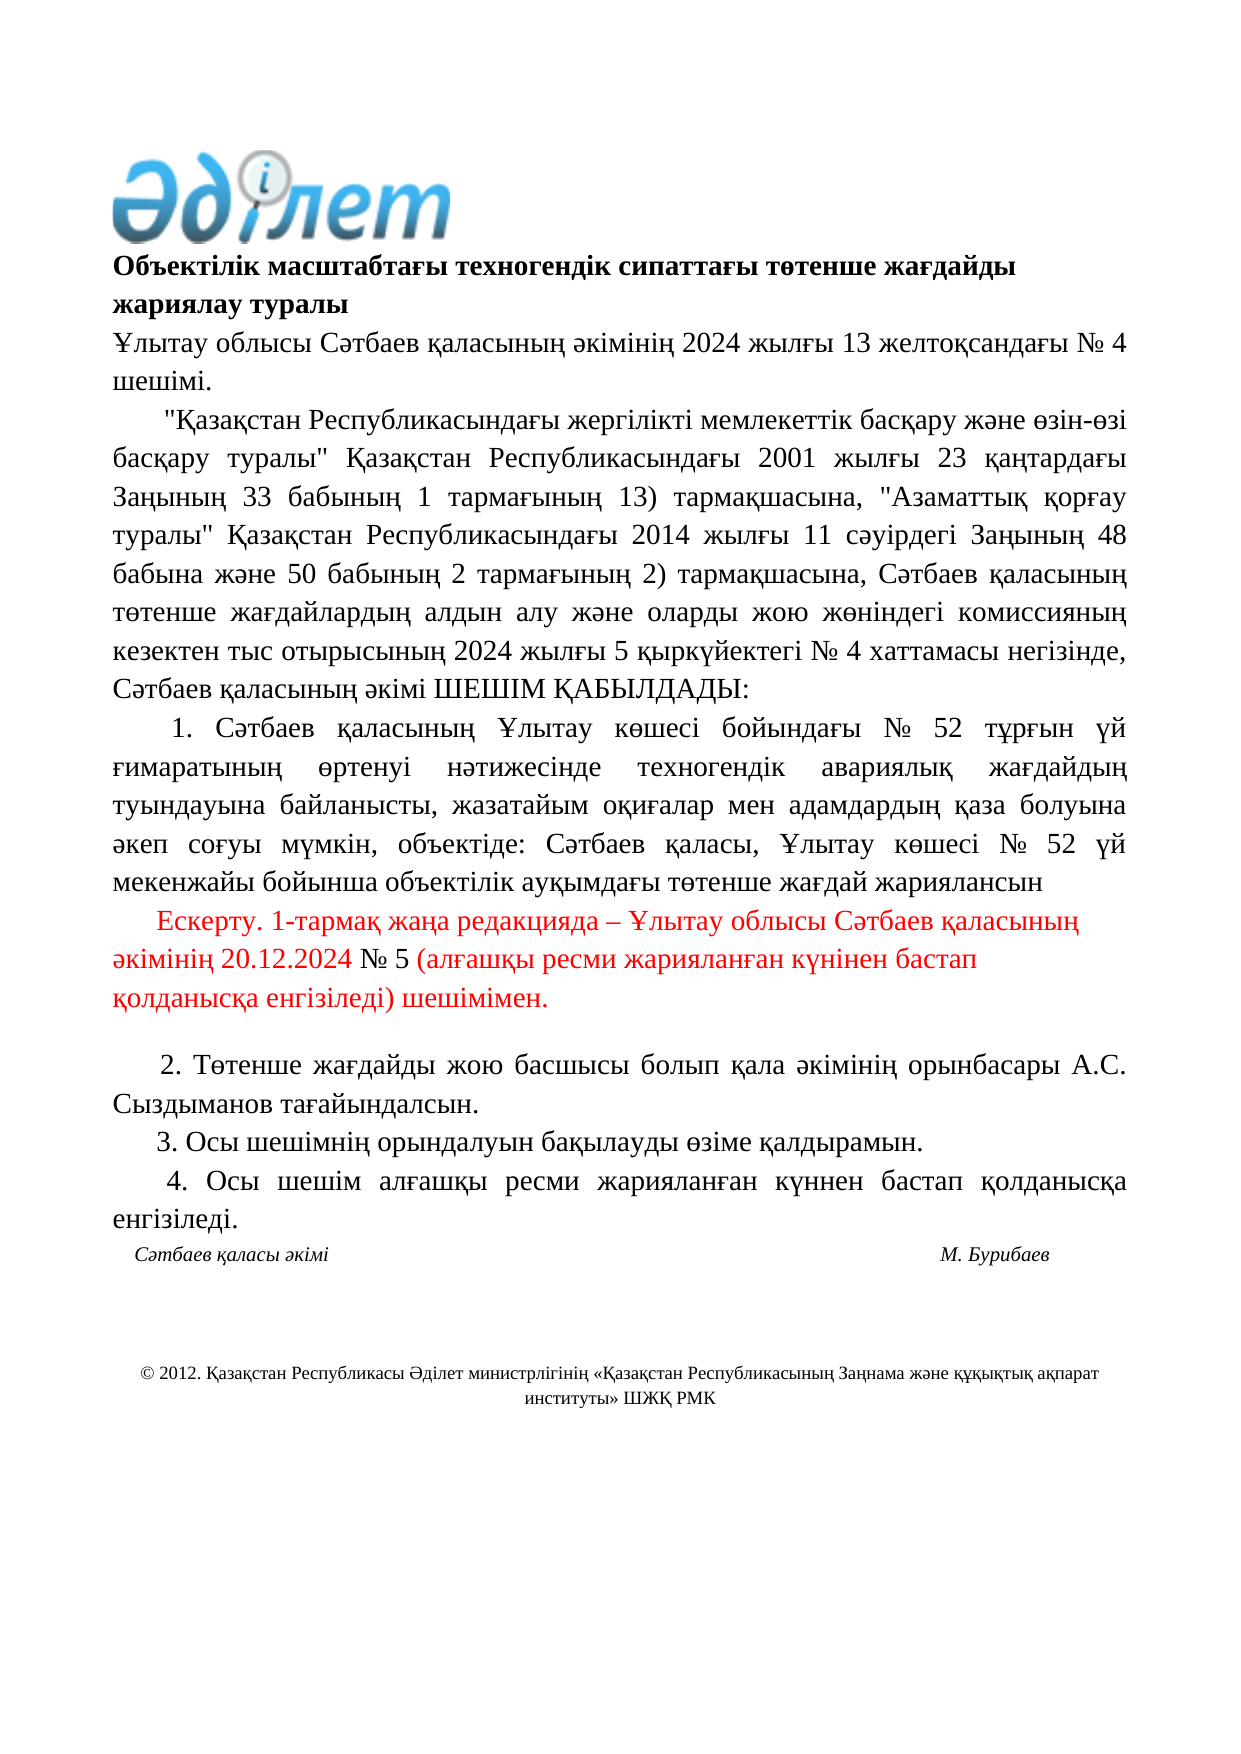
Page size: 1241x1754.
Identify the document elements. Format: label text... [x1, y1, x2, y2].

text 2. Төтенше жағдайды жою басшысы болып қала әкімінің орынбасары А.С. Сыздыманов тағайындалсын. [112, 1047, 1128, 1119]
text Ескерту. 1-тармақ жаңа редакцияда – Ұлытау облысы Сәтбаев қаласының әкімінің 20.12.2024 № 5 (алғашқы ресми жарияланған күнінен бастап қолданысқа енгізіледі) шешімімен. [112, 903, 1128, 1044]
text 1. Сәтбаев қаласының Ұлытау көшесі бойындағы № 52 тұрғын үй ғимаратының өртенуі нәтижесінде техногендік авариялық жағдайдың туындауына байланысты, жазатайым оқиғалар мен адамдардың қаза болуына әкеп соғуы мүмкін, объектіде: Сәтбаев қаласы, Ұлытау көшесі № 52 үй мекенжайы бойынша объектілік ауқымдағы төтенше жағдай жариялансын [112, 710, 1128, 898]
text Объектілік масштабтағы техногендік сипаттағы төтенше жағдайды жариялау туралы [112, 248, 1128, 320]
table_header Сәтбаев қаласы әкімі [101, 1240, 939, 1271]
text "Қазақстан Республикасындағы жергілікті мемлекеттік басқару және өзін-өзі басқару туралы" Қазақстан Республикасындағы 2001 жылғы 23 қаңтардағы Заңының 33 бабының 1 тармағының 13) тармақшасына, "Азаматтық қорғау туралы" Қазақстан Республикасындағы 2014 жылғы 11 сәуірдегі Заңының 48 бабына және 50 бабының 2 тармағының 2) тармақшасына, Сәтбаев қаласының төтенше жағдайлардың алдын алу және оларды жою жөніндегі комиссияның кезектен тыс отырысының 2024 жылғы 5 қыркүйектегі № 4 хаттамасы негізінде, Сәтбаев қаласының әкімі ШЕШІМ ҚАБЫЛДАДЫ: [112, 402, 1128, 705]
text 4. Осы шешім алғашқы ресми жарияланған күннен бастап қолданысқа енгізіледі. [112, 1163, 1128, 1235]
text © 2012. Қазақстан Республикасы Әділет министрлігінің «Қазақстан Республикасының Заңнама және құқықтық ақпарат институты» ШЖҚ РМК [112, 1362, 1128, 1408]
table_header М. Бурибаев [939, 1240, 1240, 1271]
text 3. Осы шешімнің орындалуын бақылауды өзіме қалдырамын. [112, 1124, 1128, 1158]
picture [112, 150, 451, 244]
text Ұлытау облысы Сәтбаев қаласының әкімінің 2024 жылғы 13 желтоқсандағы № 4 шешімі. [112, 325, 1128, 397]
